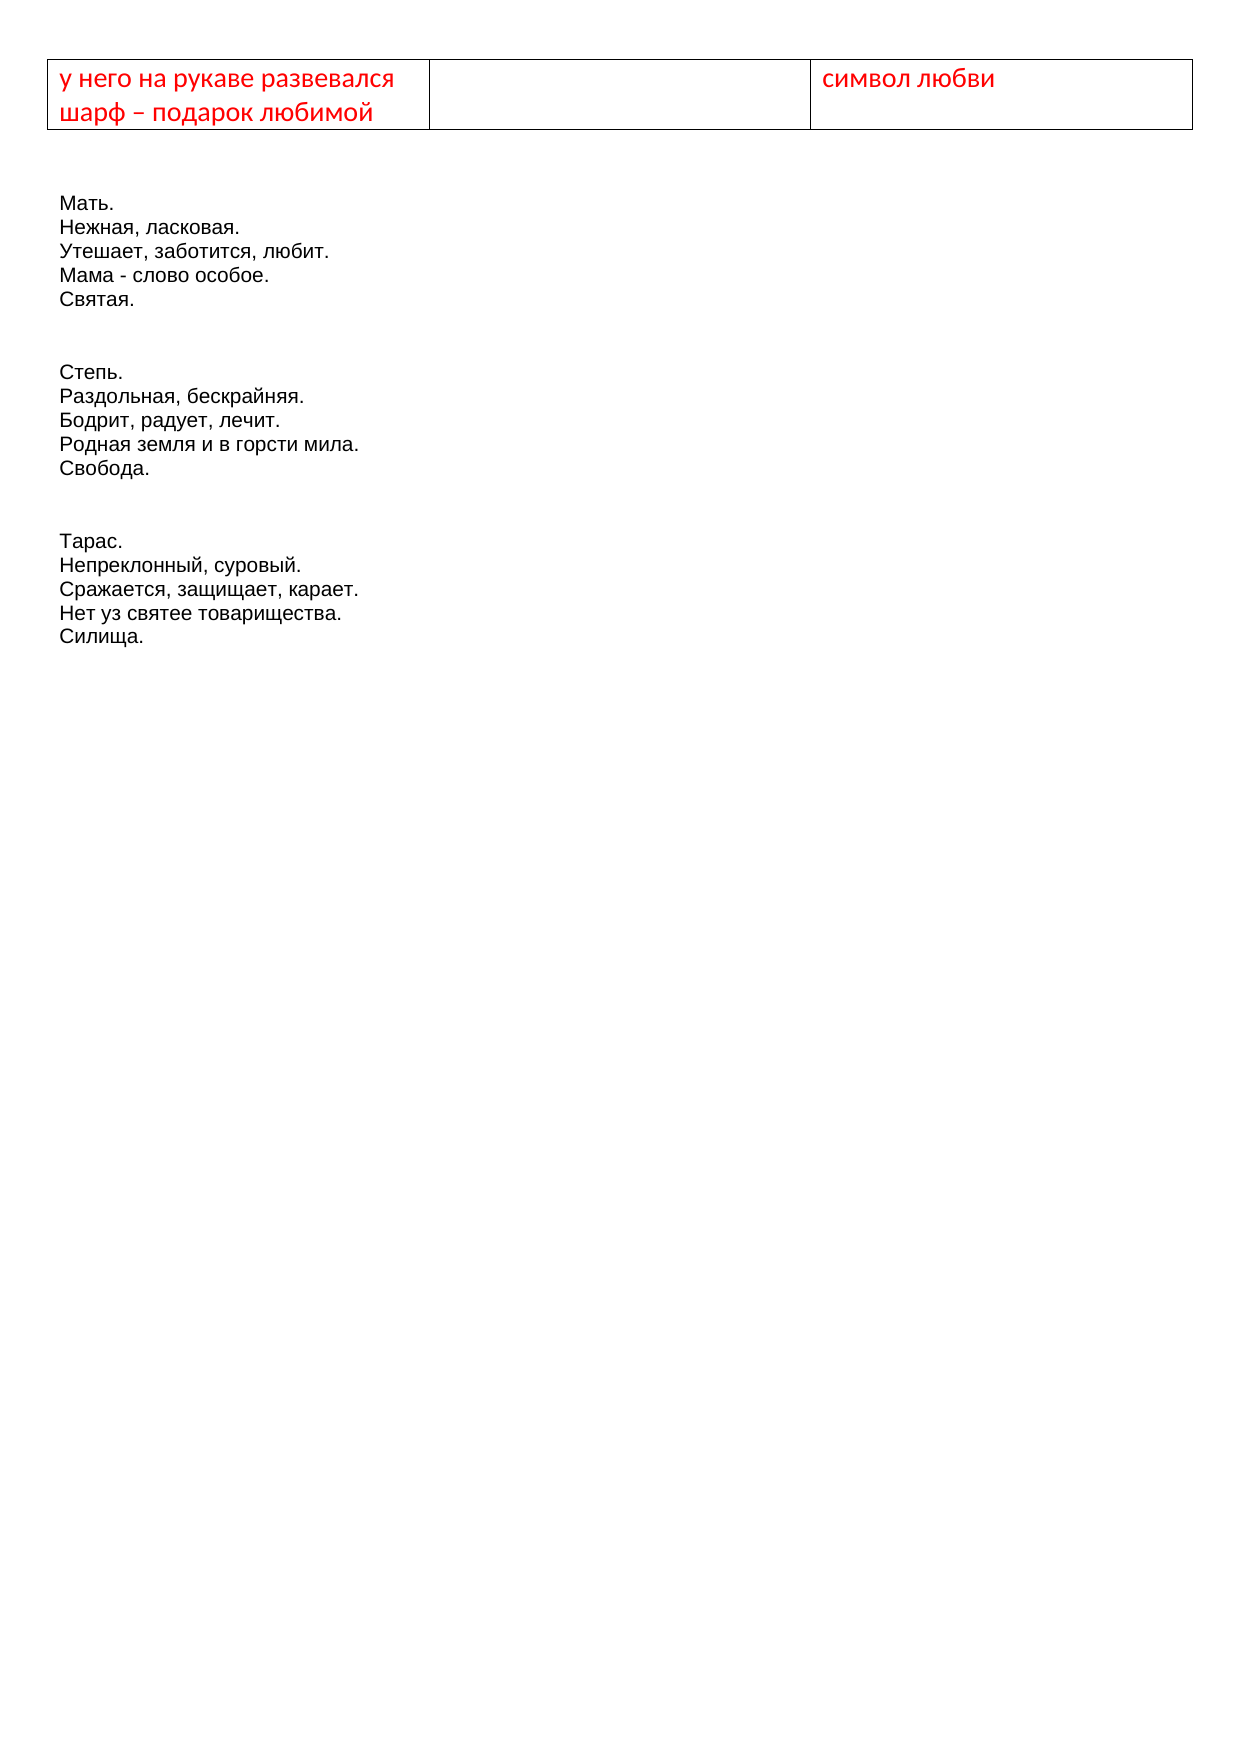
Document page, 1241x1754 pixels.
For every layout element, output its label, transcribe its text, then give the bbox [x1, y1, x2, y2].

text Нежная, ласковая. [59, 215, 1181, 239]
text Свобода. [59, 456, 1181, 479]
text Сражается, защищает, карает. [59, 576, 1181, 600]
table_cell символ любви [811, 60, 1192, 129]
text Степь. [59, 360, 1181, 384]
table_cell [430, 60, 810, 129]
text Раздольная, бескрайняя. [59, 384, 1181, 408]
text Тарас. [59, 528, 1181, 552]
text Силища. [59, 624, 1181, 648]
text Непреклонный, суровый. [59, 552, 1181, 576]
text Утешает, заботится, любит. [59, 239, 1181, 263]
text Мама - слово особое. [59, 263, 1181, 287]
text Родная земля и в горсти мила. [59, 432, 1181, 456]
text Святая. [59, 287, 1181, 311]
text Нет уз святее товарищества. [59, 600, 1181, 624]
text Мать. [59, 159, 1181, 215]
text Бодрит, радует, лечит. [59, 408, 1181, 432]
table_cell у него на рукаве развевался шарф – подарок любимой [48, 60, 429, 129]
